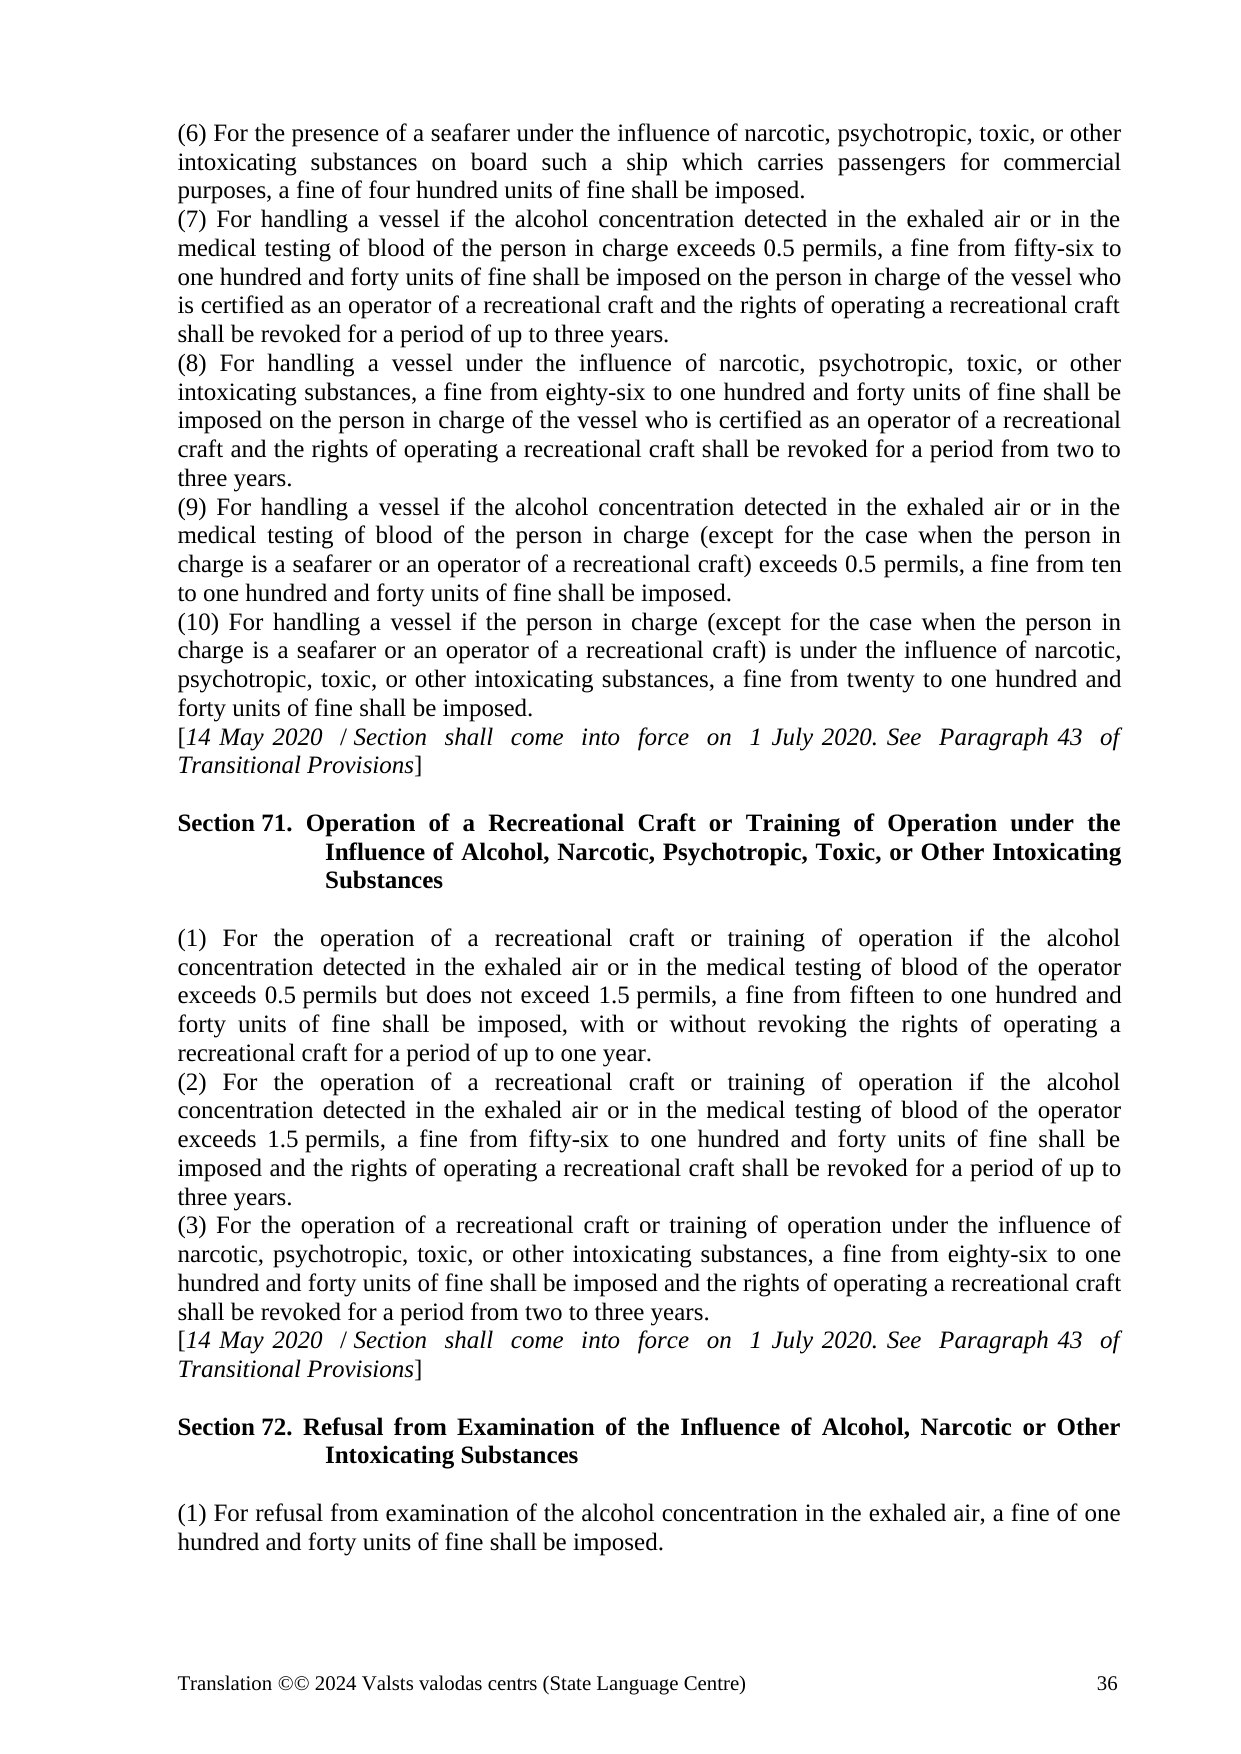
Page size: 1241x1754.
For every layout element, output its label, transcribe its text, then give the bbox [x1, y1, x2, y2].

text Section 71. Operation of a Recreational Craft or Training of Operation under the Influence of Alcohol, Narcotic, Psychotropic, Toxic, or Other Intoxicating Substances [177, 808, 1122, 894]
text (7) For handling a vessel if the alcohol concentration detected in the exhaled air or in the medical testing of blood of the person in charge exceeds 0.5 permils, a fine from fifty-six to one hundred and forty units of fine shall be imposed on the person in charge of the vessel who is certified as an operator of a recreational craft and the rights of operating a recreational craft shall be revoked for a period of up to three years. [177, 204, 1122, 348]
text (2) For the operation of a recreational craft or training of operation if the alcohol concentration detected in the exhaled air or in the medical testing of blood of the operator exceeds 1.5 permils, a fine from fifty-six to one hundred and forty units of fine shall be imposed and the rights of operating a recreational craft shall be revoked for a period of up to three years. [177, 1067, 1122, 1211]
text (1) For refusal from examination of the alcohol concentration in the exhaled air, a fine of one hundred and forty units of fine shall be imposed. [177, 1498, 1122, 1556]
text Section 72. Refusal from Examination of the Influence of Alcohol, Narcotic or Other Intoxicating Substances [177, 1412, 1122, 1469]
text (8) For handling a vessel under the influence of narcotic, psychotropic, toxic, or other intoxicating substances, a fine from eighty-six to one hundred and forty units of fine shall be imposed on the person in charge of the vessel who is certified as an operator of a recreational craft and the rights of operating a recreational craft shall be revoked for a period from two to three years. [177, 348, 1122, 492]
text (10) For handling a vessel if the person in charge (except for the case when the person in charge is a seafarer or an operator of a recreational craft) is under the influence of narcotic, psychotropic, toxic, or other intoxicating substances, a fine from twenty to one hundred and forty units of fine shall be imposed. [177, 607, 1122, 722]
text [14 May 2020 / Section shall come into force on 1 July 2020. See Paragraph 43 of Transitional Provisions] [177, 1326, 1122, 1383]
text (3) For the operation of a recreational craft or training of operation under the influence of narcotic, psychotropic, toxic, or other intoxicating substances, a fine from eighty-six to one hundred and forty units of fine shall be imposed and the rights of operating a recreational craft shall be revoked for a period from two to three years. [177, 1211, 1122, 1326]
text (6) For the presence of a seafarer under the influence of narcotic, psychotropic, toxic, or other intoxicating substances on board such a ship which carries passengers for commercial purposes, a fine of four hundred units of fine shall be imposed. [177, 118, 1122, 204]
text (9) For handling a vessel if the alcohol concentration detected in the exhaled air or in the medical testing of blood of the person in charge (except for the case when the person in charge is a seafarer or an operator of a recreational craft) exceeds 0.5 permils, a fine from ten to one hundred and forty units of fine shall be imposed. [177, 492, 1122, 607]
text (1) For the operation of a recreational craft or training of operation if the alcohol concentration detected in the exhaled air or in the medical testing of blood of the operator exceeds 0.5 permils but does not exceed 1.5 permils, a fine from fifteen to one hundred and forty units of fine shall be imposed, with or without revoking the rights of operating a recreational craft for a period of up to one year. [177, 923, 1122, 1067]
text [14 May 2020 / Section shall come into force on 1 July 2020. See Paragraph 43 of Transitional Provisions] [177, 722, 1122, 779]
